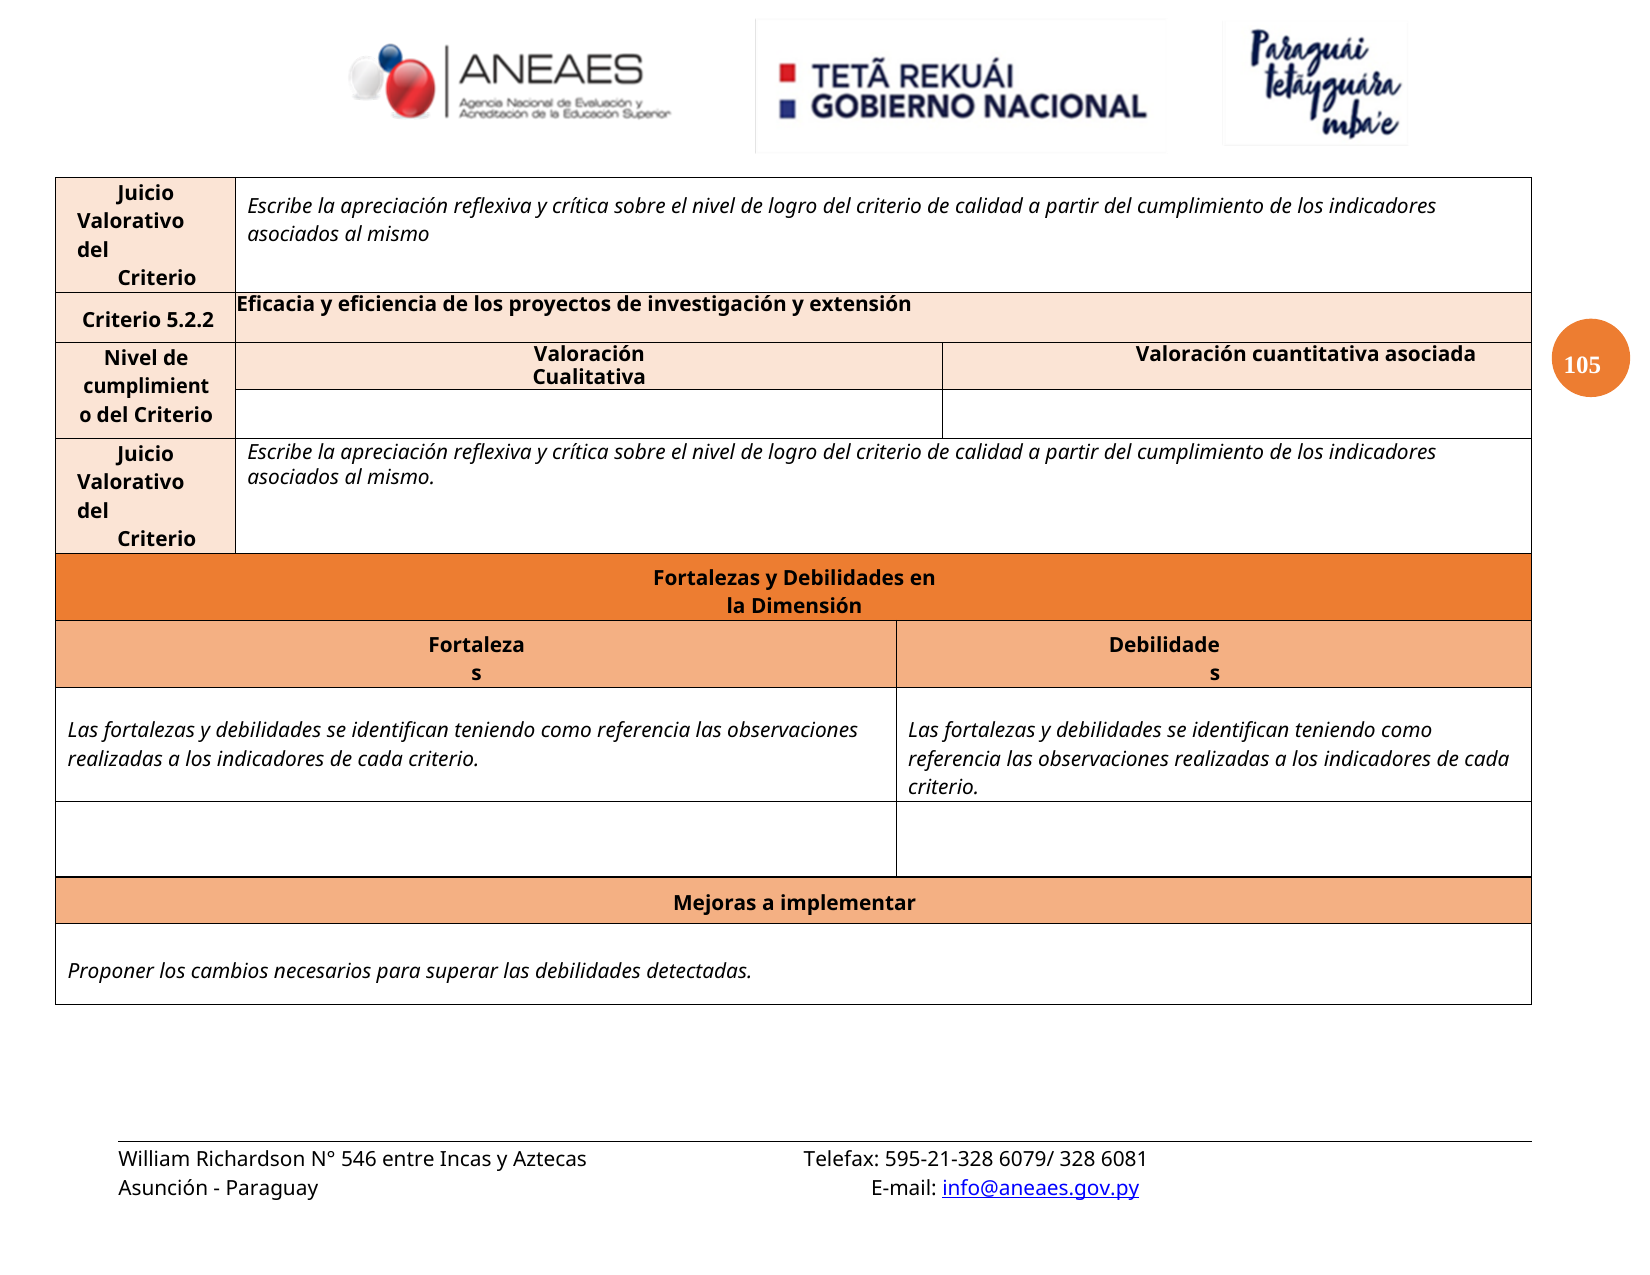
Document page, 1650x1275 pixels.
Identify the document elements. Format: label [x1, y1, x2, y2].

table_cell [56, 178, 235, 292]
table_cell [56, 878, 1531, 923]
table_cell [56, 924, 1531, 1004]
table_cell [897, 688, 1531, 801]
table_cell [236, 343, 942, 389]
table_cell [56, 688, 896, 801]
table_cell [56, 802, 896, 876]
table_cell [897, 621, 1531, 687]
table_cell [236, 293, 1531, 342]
picture [339, 14, 1410, 155]
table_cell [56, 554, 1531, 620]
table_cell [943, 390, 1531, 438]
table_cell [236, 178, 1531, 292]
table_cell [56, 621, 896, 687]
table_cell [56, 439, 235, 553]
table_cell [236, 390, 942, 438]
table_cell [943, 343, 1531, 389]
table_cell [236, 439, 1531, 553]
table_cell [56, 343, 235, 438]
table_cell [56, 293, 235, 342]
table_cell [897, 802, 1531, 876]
